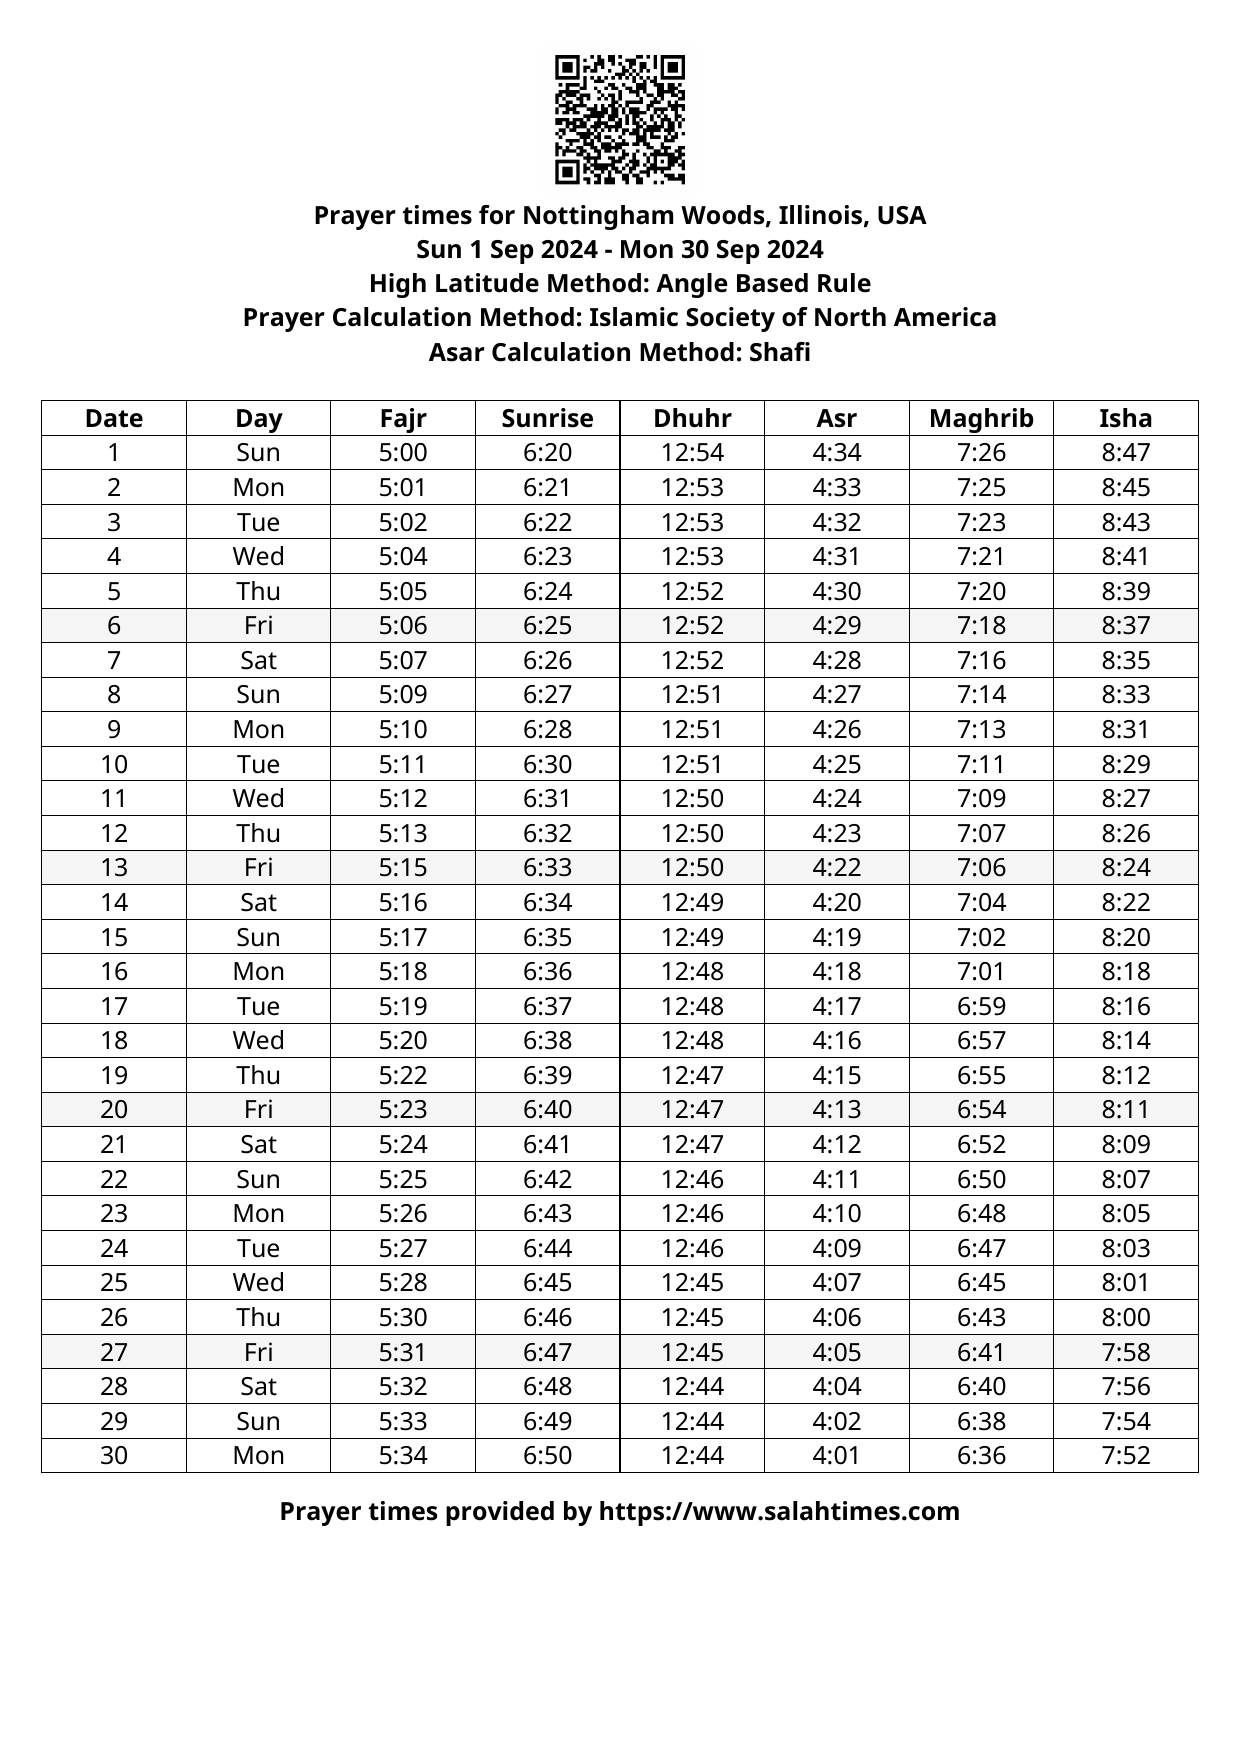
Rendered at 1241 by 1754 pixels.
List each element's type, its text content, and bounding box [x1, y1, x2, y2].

table_cell 8:24 [1054, 851, 1198, 884]
table_cell 5:02 [331, 505, 475, 538]
table_cell 7:09 [910, 781, 1053, 815]
table_cell 4:24 [765, 781, 909, 815]
table_cell 6:49 [476, 1404, 619, 1437]
table_cell 6:46 [476, 1300, 619, 1334]
table_cell Sun [187, 436, 330, 469]
table_cell 28 [42, 1369, 186, 1403]
table_cell 5:24 [331, 1127, 475, 1161]
table_cell 5:31 [331, 1335, 475, 1368]
table_cell Sat [187, 643, 330, 677]
table_cell 8:03 [1054, 1231, 1198, 1264]
table_cell 8:00 [1054, 1300, 1198, 1334]
table_cell 8:31 [1054, 712, 1198, 746]
table_cell 7:11 [910, 747, 1053, 780]
table_cell 6 [42, 609, 186, 642]
table_header Sunrise [476, 401, 619, 434]
table_cell 6:47 [910, 1231, 1053, 1264]
table_cell 4:22 [765, 851, 909, 884]
table_cell 8:27 [1054, 781, 1198, 815]
table_cell 5:34 [331, 1439, 475, 1472]
table_cell 5:07 [331, 643, 475, 677]
table_cell 6:57 [910, 1024, 1053, 1057]
table_cell 4:32 [765, 505, 909, 538]
table_cell 4:25 [765, 747, 909, 780]
table_cell 4:28 [765, 643, 909, 677]
table_cell 8:43 [1054, 505, 1198, 538]
table_cell 22 [42, 1162, 186, 1195]
table_cell 6:28 [476, 712, 619, 746]
table_cell 5:16 [331, 885, 475, 919]
table_cell 10 [42, 747, 186, 780]
table_header Fajr [331, 401, 475, 434]
table_cell 6:48 [910, 1196, 1053, 1230]
table_cell 5:20 [331, 1024, 475, 1057]
table_cell 6:30 [476, 747, 619, 780]
table_cell Sat [187, 1127, 330, 1161]
picture [542, 41, 699, 198]
table_cell 8:35 [1054, 643, 1198, 677]
table_cell 12:54 [621, 436, 764, 469]
table_cell 7:01 [910, 954, 1053, 988]
table_cell 8:26 [1054, 816, 1198, 849]
table_cell 12:53 [621, 470, 764, 504]
table_cell Tue [187, 505, 330, 538]
table_cell 12:48 [621, 954, 764, 988]
table_cell 5:05 [331, 574, 475, 607]
table_cell 17 [42, 989, 186, 1022]
table_cell 7:04 [910, 885, 1053, 919]
table_cell 4:30 [765, 574, 909, 607]
table_cell 8:33 [1054, 678, 1198, 711]
table_cell 4 [42, 539, 186, 573]
table_cell 5:15 [331, 851, 475, 884]
table_cell 5:28 [331, 1266, 475, 1299]
table_cell 5:09 [331, 678, 475, 711]
text Prayer times provided by https://www.salahtimes.com [42, 1494, 1198, 1528]
table_cell 12:47 [621, 1093, 764, 1126]
table_cell 4:26 [765, 712, 909, 746]
table_cell 6:48 [476, 1369, 619, 1403]
table_cell 6:34 [476, 885, 619, 919]
table_cell 12:50 [621, 781, 764, 815]
text Asar Calculation Method: Shafi [42, 334, 1198, 368]
table_cell 12:51 [621, 747, 764, 780]
table_cell 4:10 [765, 1196, 909, 1230]
table_cell 4:16 [765, 1024, 909, 1057]
table_cell 15 [42, 920, 186, 953]
table_cell 6:38 [910, 1404, 1053, 1437]
table_cell 7:54 [1054, 1404, 1198, 1437]
table_cell 7:13 [910, 712, 1053, 746]
table_cell Fri [187, 851, 330, 884]
table_cell 8:47 [1054, 436, 1198, 469]
table_cell 4:29 [765, 609, 909, 642]
table_cell 2 [42, 470, 186, 504]
table_cell 7:58 [1054, 1335, 1198, 1368]
table_cell 4:20 [765, 885, 909, 919]
table_cell 8:01 [1054, 1266, 1198, 1299]
table_cell 6:36 [910, 1439, 1053, 1472]
table_cell 8:05 [1054, 1196, 1198, 1230]
table_cell 6:43 [476, 1196, 619, 1230]
table_cell 4:23 [765, 816, 909, 849]
table_cell 4:17 [765, 989, 909, 1022]
table_cell Thu [187, 574, 330, 607]
table_cell 7:14 [910, 678, 1053, 711]
table_cell 12:45 [621, 1335, 764, 1368]
table_cell Thu [187, 816, 330, 849]
table_cell 6:35 [476, 920, 619, 953]
table_cell 1 [42, 436, 186, 469]
table_cell 7:02 [910, 920, 1053, 953]
table_cell 6:32 [476, 816, 619, 849]
table_cell 6:36 [476, 954, 619, 988]
table_cell 6:45 [910, 1266, 1053, 1299]
table_cell 6:37 [476, 989, 619, 1022]
table_cell 5:00 [331, 436, 475, 469]
table_cell 5:11 [331, 747, 475, 780]
table_cell 24 [42, 1231, 186, 1264]
table_cell 12:51 [621, 678, 764, 711]
table_cell 7:26 [910, 436, 1053, 469]
table_cell 5:12 [331, 781, 475, 815]
table_cell 12:50 [621, 851, 764, 884]
table_cell 12:46 [621, 1196, 764, 1230]
table_cell Thu [187, 1058, 330, 1092]
table_cell Thu [187, 1300, 330, 1334]
table_cell 12:44 [621, 1439, 764, 1472]
table_cell 8:41 [1054, 539, 1198, 573]
table_cell 6:23 [476, 539, 619, 573]
table_cell 6:45 [476, 1266, 619, 1299]
table_cell 12:51 [621, 712, 764, 746]
table_cell 6:24 [476, 574, 619, 607]
table_cell 4:13 [765, 1093, 909, 1126]
table_cell Mon [187, 1439, 330, 1472]
table_cell 14 [42, 885, 186, 919]
table_cell 12:45 [621, 1266, 764, 1299]
table_cell 8:37 [1054, 609, 1198, 642]
table_cell 6:22 [476, 505, 619, 538]
table_cell 4:02 [765, 1404, 909, 1437]
table_cell 6:55 [910, 1058, 1053, 1092]
table_cell 8:22 [1054, 885, 1198, 919]
table_header Isha [1054, 401, 1198, 434]
table_cell 12:53 [621, 539, 764, 573]
table_header Date [42, 401, 186, 434]
table_cell Wed [187, 1266, 330, 1299]
table_cell 4:34 [765, 436, 909, 469]
table_cell Wed [187, 781, 330, 815]
table_cell 8:12 [1054, 1058, 1198, 1092]
table_cell 4:33 [765, 470, 909, 504]
table_cell Tue [187, 747, 330, 780]
table_cell 7:52 [1054, 1439, 1198, 1472]
table_cell 7:06 [910, 851, 1053, 884]
table_cell 7:23 [910, 505, 1053, 538]
table_cell 7:56 [1054, 1369, 1198, 1403]
table_cell 7:20 [910, 574, 1053, 607]
table_cell Sat [187, 1369, 330, 1403]
table_cell Sun [187, 678, 330, 711]
table_cell 12:46 [621, 1162, 764, 1195]
table_cell 7:18 [910, 609, 1053, 642]
table_cell 6:59 [910, 989, 1053, 1022]
table_cell 5:19 [331, 989, 475, 1022]
table_cell 8:18 [1054, 954, 1198, 988]
table_cell 6:25 [476, 609, 619, 642]
table_cell 5:18 [331, 954, 475, 988]
table_cell 6:43 [910, 1300, 1053, 1334]
table_cell 12:45 [621, 1300, 764, 1334]
table_cell 27 [42, 1335, 186, 1368]
table_cell 8:16 [1054, 989, 1198, 1022]
table_cell 7:16 [910, 643, 1053, 677]
table_cell 4:04 [765, 1369, 909, 1403]
table_cell 19 [42, 1058, 186, 1092]
table_cell 8:07 [1054, 1162, 1198, 1195]
table_cell 6:47 [476, 1335, 619, 1368]
table_cell 5:27 [331, 1231, 475, 1264]
table_cell 8:09 [1054, 1127, 1198, 1161]
table_cell 6:20 [476, 436, 619, 469]
text High Latitude Method: Angle Based Rule [42, 266, 1198, 300]
table_header Maghrib [910, 401, 1053, 434]
table_cell 4:15 [765, 1058, 909, 1092]
table_cell Sun [187, 1404, 330, 1437]
table_cell 12:53 [621, 505, 764, 538]
table_cell 8:45 [1054, 470, 1198, 504]
table_cell 5:13 [331, 816, 475, 849]
table_cell 6:38 [476, 1024, 619, 1057]
table_cell 23 [42, 1196, 186, 1230]
table_cell 4:01 [765, 1439, 909, 1472]
table_cell 8:29 [1054, 747, 1198, 780]
table_cell 5:25 [331, 1162, 475, 1195]
table_cell 6:31 [476, 781, 619, 815]
table_cell 21 [42, 1127, 186, 1161]
table_cell Sun [187, 1162, 330, 1195]
table_cell 12:49 [621, 920, 764, 953]
table_cell 4:11 [765, 1162, 909, 1195]
table_cell 5:22 [331, 1058, 475, 1092]
table_cell 12:48 [621, 1024, 764, 1057]
text Sun 1 Sep 2024 - Mon 30 Sep 2024 [42, 232, 1198, 266]
table_cell 5:33 [331, 1404, 475, 1437]
table_cell 5:26 [331, 1196, 475, 1230]
table_cell Sun [187, 920, 330, 953]
table_cell 7:25 [910, 470, 1053, 504]
table_header Dhuhr [621, 401, 764, 434]
table_cell 6:54 [910, 1093, 1053, 1126]
table_cell 4:19 [765, 920, 909, 953]
table_cell 7:21 [910, 539, 1053, 573]
table_cell 12:52 [621, 574, 764, 607]
table_cell 12:52 [621, 609, 764, 642]
table_cell 12 [42, 816, 186, 849]
table_cell Mon [187, 470, 330, 504]
table_cell 6:33 [476, 851, 619, 884]
table_cell Wed [187, 539, 330, 573]
table_cell 12:52 [621, 643, 764, 677]
table_cell 8:39 [1054, 574, 1198, 607]
table_cell 4:05 [765, 1335, 909, 1368]
table_cell 6:50 [910, 1162, 1053, 1195]
table_cell 5:06 [331, 609, 475, 642]
table_cell 12:47 [621, 1127, 764, 1161]
text Prayer Calculation Method: Islamic Society of North America [42, 300, 1198, 334]
table_cell 5:23 [331, 1093, 475, 1126]
table_cell 5 [42, 574, 186, 607]
table_cell Sat [187, 885, 330, 919]
table_cell 29 [42, 1404, 186, 1437]
table_cell 8:11 [1054, 1093, 1198, 1126]
table_cell 4:06 [765, 1300, 909, 1334]
table_cell 6:21 [476, 470, 619, 504]
table_header Asr [765, 401, 909, 434]
table_cell 7 [42, 643, 186, 677]
table_cell 5:32 [331, 1369, 475, 1403]
table_cell 4:31 [765, 539, 909, 573]
table_cell 4:09 [765, 1231, 909, 1264]
table_cell Mon [187, 954, 330, 988]
table_cell 7:07 [910, 816, 1053, 849]
table_cell 13 [42, 851, 186, 884]
table_cell 6:41 [910, 1335, 1053, 1368]
table_cell 4:12 [765, 1127, 909, 1161]
table_cell 5:04 [331, 539, 475, 573]
table_cell 6:27 [476, 678, 619, 711]
table_cell 5:01 [331, 470, 475, 504]
table_cell 12:48 [621, 989, 764, 1022]
table_cell 4:18 [765, 954, 909, 988]
table_cell 4:07 [765, 1266, 909, 1299]
table_cell 9 [42, 712, 186, 746]
table_cell 6:26 [476, 643, 619, 677]
table_cell 4:27 [765, 678, 909, 711]
table_cell Fri [187, 1335, 330, 1368]
table_cell 30 [42, 1439, 186, 1472]
text Prayer times for Nottingham Woods, Illinois, USA [42, 198, 1198, 232]
table_cell 6:40 [910, 1369, 1053, 1403]
table_cell 6:41 [476, 1127, 619, 1161]
table_header Day [187, 401, 330, 434]
table_cell 6:44 [476, 1231, 619, 1264]
table_cell 16 [42, 954, 186, 988]
table_cell 6:42 [476, 1162, 619, 1195]
table_cell 6:39 [476, 1058, 619, 1092]
table_cell 6:52 [910, 1127, 1053, 1161]
table_cell 12:49 [621, 885, 764, 919]
table_cell 8:20 [1054, 920, 1198, 953]
table_cell Wed [187, 1024, 330, 1057]
table_cell 5:30 [331, 1300, 475, 1334]
table_cell 12:46 [621, 1231, 764, 1264]
table_cell Fri [187, 1093, 330, 1126]
table_cell 8:14 [1054, 1024, 1198, 1057]
table_cell 12:44 [621, 1369, 764, 1403]
table_cell 6:40 [476, 1093, 619, 1126]
table_cell 6:50 [476, 1439, 619, 1472]
table_cell Mon [187, 712, 330, 746]
table_cell 8 [42, 678, 186, 711]
table_cell 25 [42, 1266, 186, 1299]
table_cell 3 [42, 505, 186, 538]
table_cell 5:17 [331, 920, 475, 953]
table_cell 5:10 [331, 712, 475, 746]
table_cell Fri [187, 609, 330, 642]
table_cell 12:47 [621, 1058, 764, 1092]
table_cell Tue [187, 989, 330, 1022]
table_cell 11 [42, 781, 186, 815]
table_cell 12:50 [621, 816, 764, 849]
table_cell 12:44 [621, 1404, 764, 1437]
table_cell 20 [42, 1093, 186, 1126]
table_cell 18 [42, 1024, 186, 1057]
table_cell Mon [187, 1196, 330, 1230]
table_cell Tue [187, 1231, 330, 1264]
table_cell 26 [42, 1300, 186, 1334]
